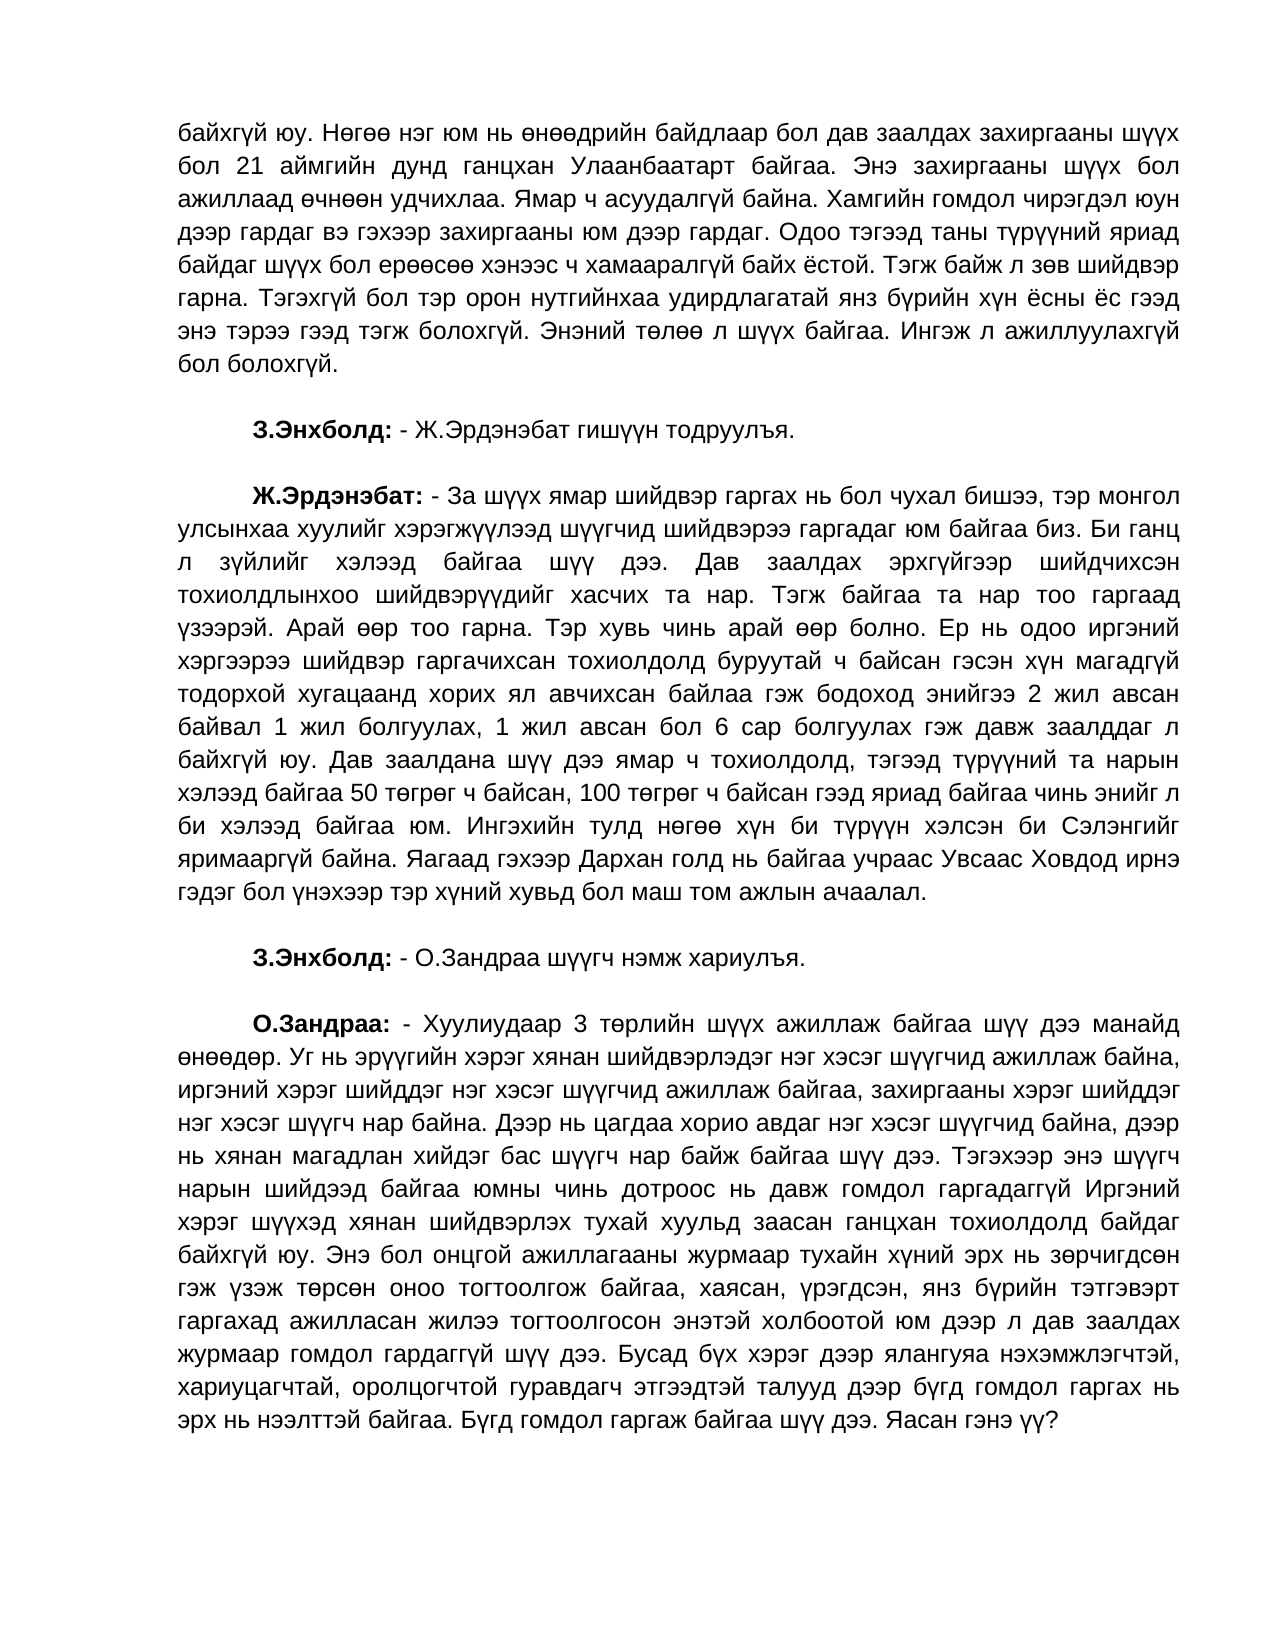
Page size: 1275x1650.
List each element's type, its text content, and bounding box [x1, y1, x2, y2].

text О.Зандраа: - Хуулиудаар 3 төрлийн шүүх ажиллаж байгаа шүү дээ манайд өнөөдөр. Уг нь эрүүгийн хэрэг хянан шийдвэрлэдэг нэг хэсэг шүүгчид ажиллаж байна, иргэний хэрэг шийддэг нэг хэсэг шүүгчид ажиллаж байгаа, захиргааны хэрэг шийддэг нэг хэсэг шүүгч нар байна. Дээр нь цагдаа хорио авдаг нэг хэсэг шүүгчид байна, дээр нь хянан магадлан хийдэг бас шүүгч нар байж байгаа шүү дээ. Тэгэхээр энэ шүүгч нарын шийдээд байгаа юмны чинь дотроос нь давж гомдол гаргадаггүй Иргэний хэрэг шүүхэд хянан шийдвэрлэх тухай хуульд заасан ганцхан тохиолдолд байдаг байхгүй юу. Энэ бол онцгой ажиллагааны журмаар тухайн хүний эрх нь зөрчигдсөн гэж үзэж төрсөн оноо тогтоолгож байгаа, хаясан, үрэгдсэн, янз бүрийн тэтгэвэрт гаргахад ажилласан жилээ тогтоолгосон энэтэй холбоотой юм дээр л дав заалдах журмаар гомдол гардаггүй шүү дээ. Бусад бүх хэрэг дээр ялангуяа нэхэмжлэгчтэй, хариуцагчтай, оролцогчтой гуравдагч этгээдтэй талууд дээр бүгд гомдол гаргах нь эрх нь нээлттэй байгаа. Бүгд гомдол гаргаж байгаа шүү дээ. Яасан гэнэ үү? [177, 1009, 1181, 1434]
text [177, 118, 1181, 378]
text З.Энхболд: - Ж.Эрдэнэбат гишүүн тодруулъя. [177, 414, 1181, 443]
text З.Энхболд: - О.Зандраа шүүгч нэмж хариулъя. [177, 943, 1181, 972]
text Ж.Эрдэнэбат: - За шүүх ямар шийдвэр гаргах нь бол чухал бишээ, тэр монгол улсынхаа хуулийг хэрэгжүүлээд шүүгчид шийдвэрээ гаргадаг юм байгаа биз. Би ганц л зүйлийг хэлээд байгаа шүү дээ. Дав заалдах эрхгүйгээр шийдчихсэн тохиолдлынхоо шийдвэрүүдийг хасчих та нар. Тэгж байгаа та нар тоо гаргаад үзээрэй. Арай өөр тоо гарна. Тэр хувь чинь арай өөр болно. Ер нь одоо иргэний хэргээрээ шийдвэр гаргачихсан тохиолдолд буруутай ч байсан гэсэн хүн магадгүй тодорхой хугацаанд хорих ял авчихсан байлаа гэж бодоход энийгээ 2 жил авсан байвал 1 жил болгуулах, 1 жил авсан бол 6 сар болгуулах гэж давж заалддаг л байхгүй юу. Дав заалдана шүү дээ ямар ч тохиолдолд, тэгээд түрүүний та нарын хэлээд байгаа 50 төгрөг ч байсан, 100 төгрөг ч байсан гээд яриад байгаа чинь энийг л би хэлээд байгаа юм. Ингэхийн тулд нөгөө хүн би түрүүн хэлсэн би Сэлэнгийг яримааргүй байна. Яагаад гэхээр Дархан голд нь байгаа учраас Увсаас Ховдод ирнэ гэдэг бол үнэхээр тэр хүний хувьд бол маш том ажлын ачаалал. [177, 481, 1181, 906]
